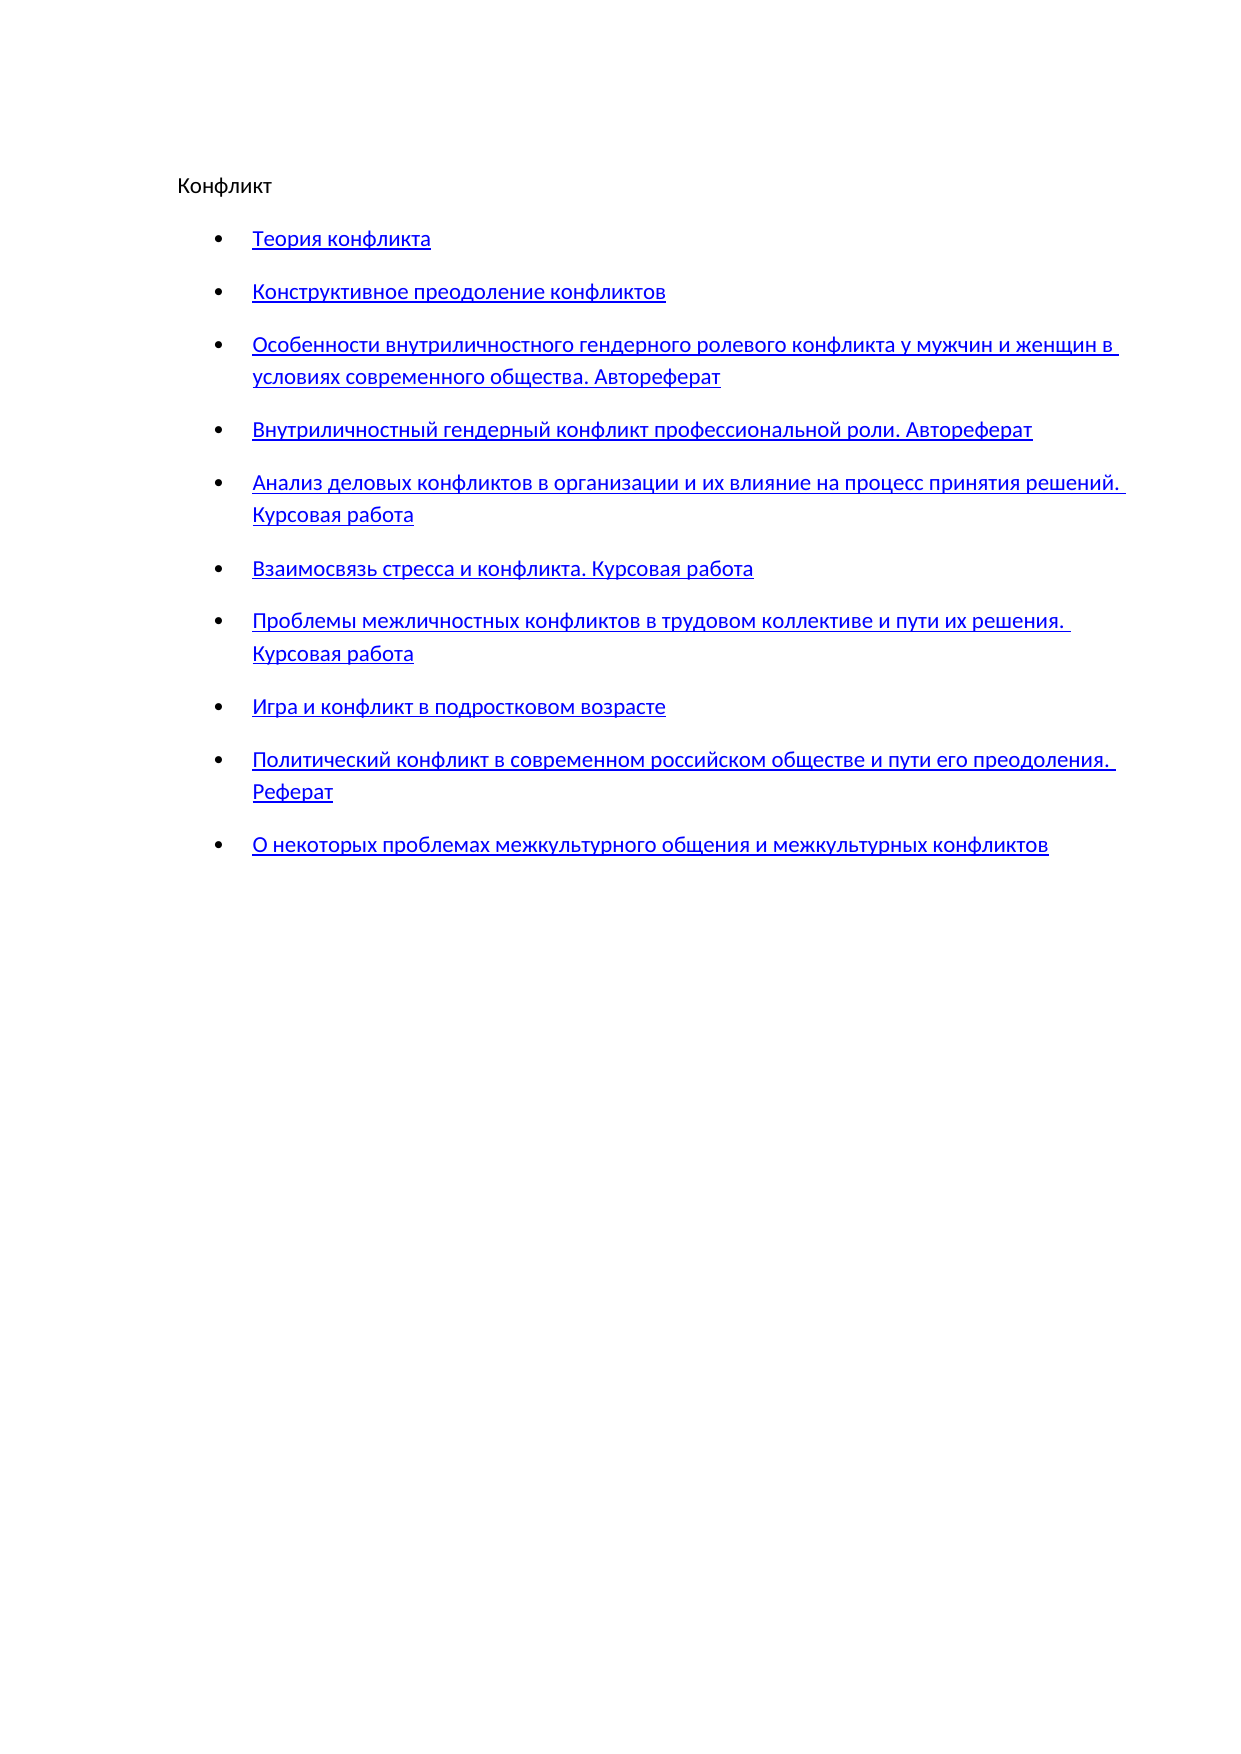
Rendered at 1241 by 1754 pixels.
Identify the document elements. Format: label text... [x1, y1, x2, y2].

list Конструктивное преодоление конфликтов [215, 277, 1152, 305]
list Проблемы межличностных конфликтов в трудовом коллективе и пути их решения. Курсовая работа [215, 607, 1152, 667]
list О некоторых проблемах межкультурного общения и межкультурных конфликтов [215, 830, 1152, 858]
list Особенности внутриличностного гендерного ролевого конфликта у мужчин и женщин в условиях современного общества. Автореферат [215, 330, 1152, 390]
list Игра и конфликт в подростковом возрасте [215, 692, 1152, 720]
list Политический конфликт в современном российском обществе и пути его преодоления. Реферат [215, 745, 1152, 805]
list Взаимосвязь стресса и конфликта. Курсовая работа [215, 554, 1152, 582]
list Анализ деловых конфликтов в организации и их влияние на процесс принятия решений. Курсовая работа [215, 468, 1152, 529]
list Теория конфликта [215, 224, 1152, 252]
list Внутриличностный гендерный конфликт профессиональной роли. Автореферат [215, 415, 1152, 443]
text Конфликт [177, 171, 1152, 199]
